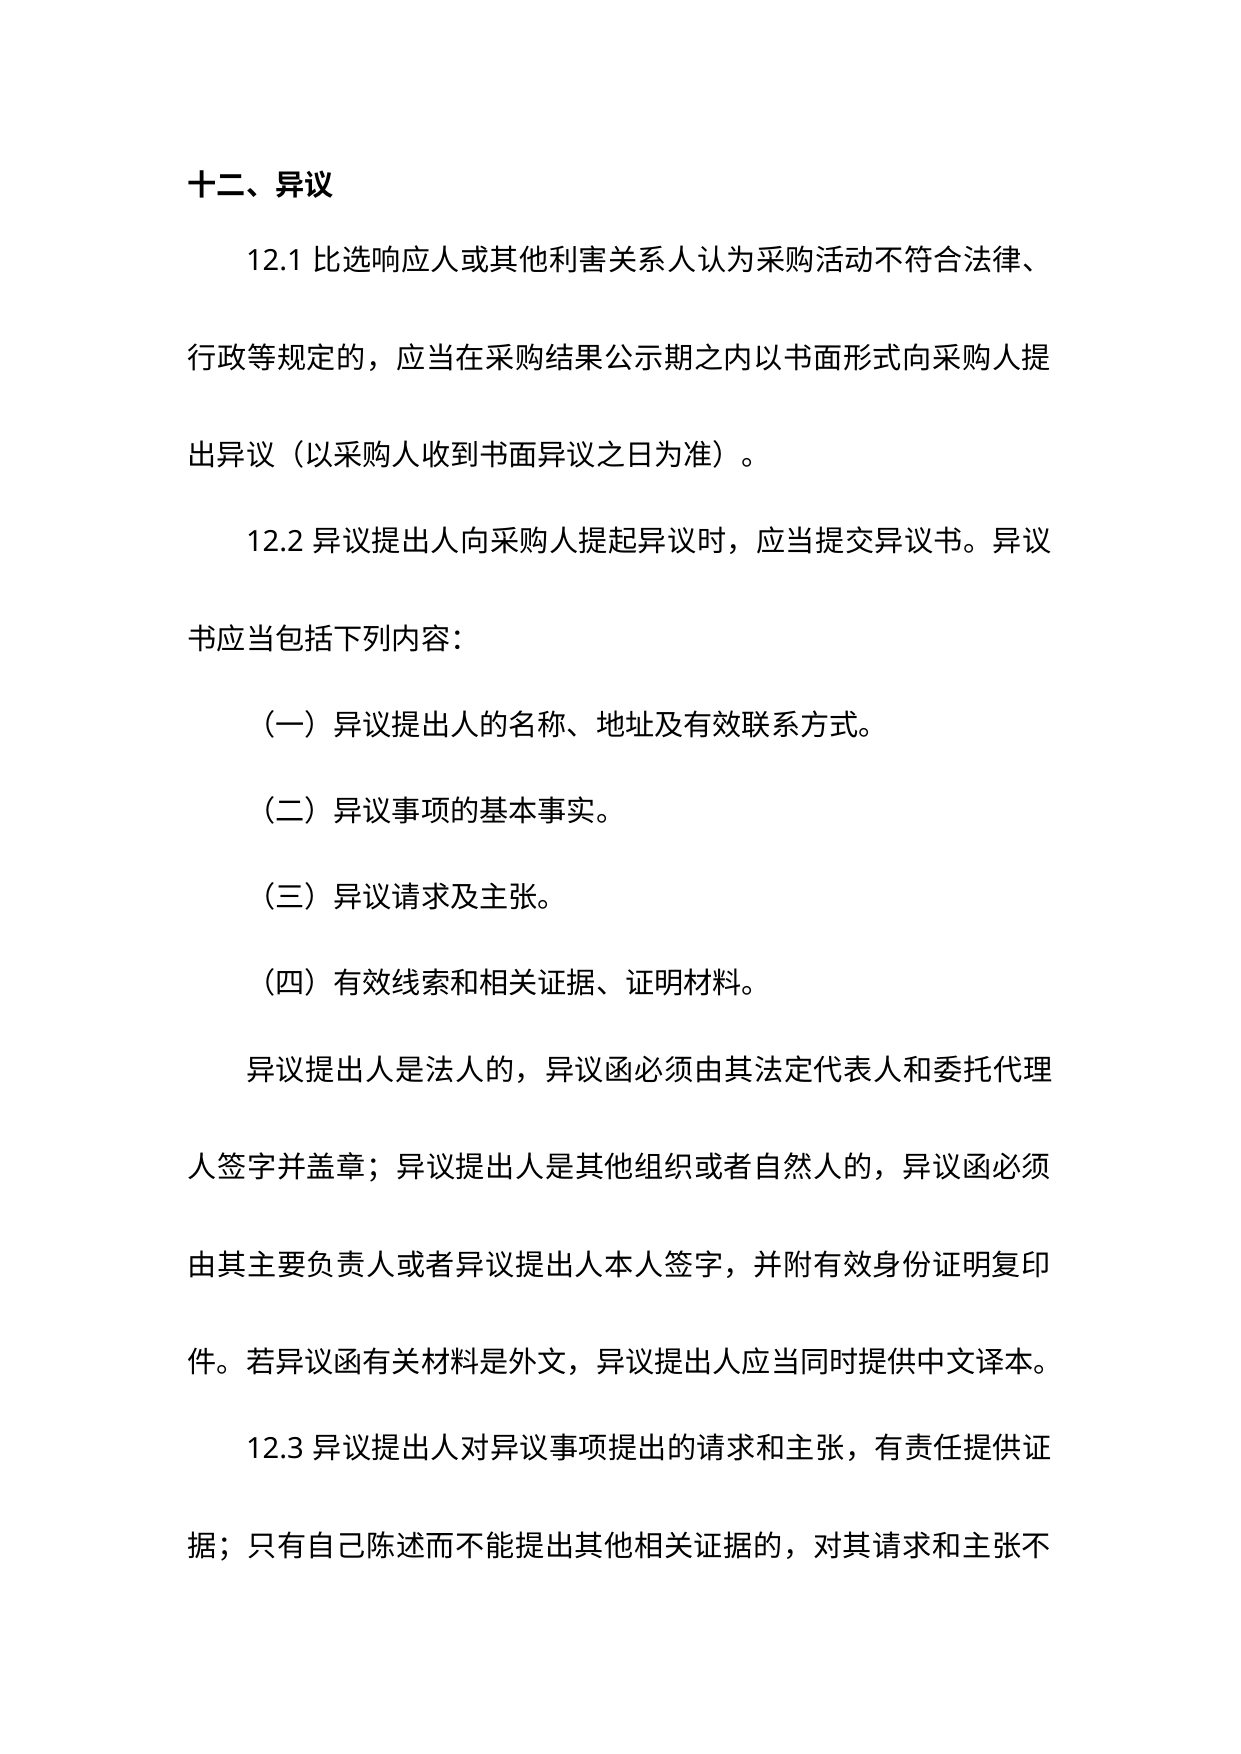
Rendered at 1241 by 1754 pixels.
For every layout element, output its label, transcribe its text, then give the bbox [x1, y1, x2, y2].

text （一）异议提出人的名称、地址及有效联系方式。 [187, 690, 1053, 755]
text （四）有效线索和相关证据、证明材料。 [187, 949, 1053, 1014]
text （二）异议事项的基本事实。 [187, 776, 1053, 841]
text 异议提出人是法人的，异议函必须由其法定代表人和委托代理人签字并盖章；异议提出人是其他组织或者自然人的，异议函必须由其主要负责人或者异议提出人本人签字，并附有效身份证明复印件。若异议函有关材料是外文，异议提出人应当同时提供中文译本。 [187, 1035, 1053, 1392]
text 十二、异议 [187, 162, 1053, 204]
text 12.2 异议提出人向采购人提起异议时，应当提交异议书。异议书应当包括下列内容： [187, 507, 1053, 669]
text （三）异议请求及主张。 [187, 862, 1053, 927]
text 12.1 比选响应人或其他利害关系人认为采购活动不符合法律、行政等规定的，应当在采购结果公示期之内以书面形式向采购人提出异议（以采购人收到书面异议之日为准）。 [187, 225, 1053, 485]
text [187, 1413, 1053, 1576]
